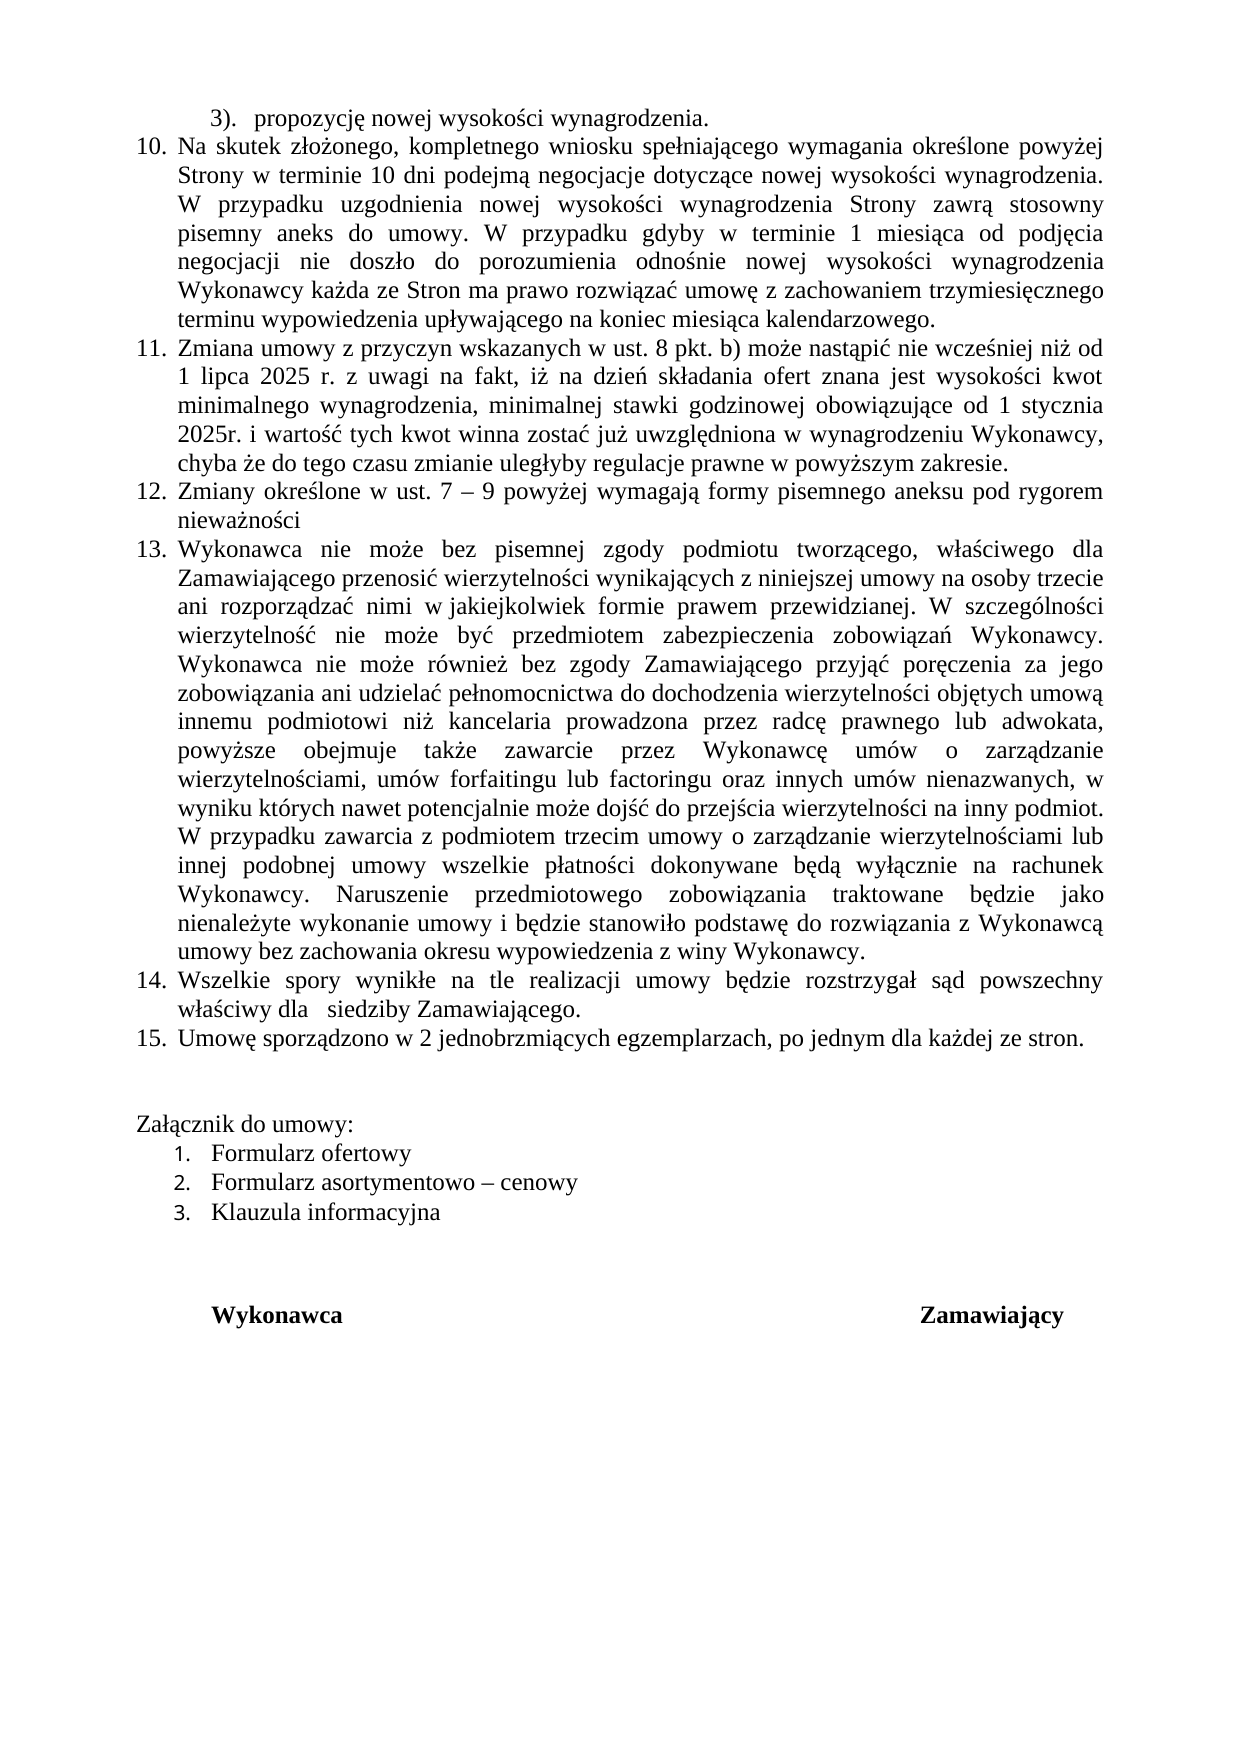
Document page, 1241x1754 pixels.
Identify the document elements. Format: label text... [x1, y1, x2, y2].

list Wszelkie spory wynikłe na tle realizacji umowy będzie rozstrzygał sąd powszechny właściwy dla siedziby Zamawiającego. [136, 965, 1104, 1023]
list Na skutek złożonego, kompletnego wniosku spełniającego wymagania określone powyżej Strony w terminie 10 dni podejmą negocjacje dotyczące nowej wysokości wynagrodzenia. W przypadku uzgodnienia nowej wysokości wynagrodzenia Strony zawrą stosowny pisemny aneks do umowy. W przypadku gdyby w terminie 1 miesiąca od podjęcia negocjacji nie doszło do porozumienia odnośnie nowej wysokości wynagrodzenia Wykonawcy każda ze Stron ma prawo rozwiązać umowę z zachowaniem trzymiesięcznego terminu wypowiedzenia upływającego na koniec miesiąca kalendarzowego. [136, 131, 1104, 333]
list Umowę sporządzono w 2 jednobrzmiących egzemplarzach, po jednym dla każdej ze stron. [136, 1023, 1104, 1051]
list Zmiana umowy z przyczyn wskazanych w ust. 8 pkt. b) może nastąpić nie wcześniej niż od 1 lipca 2025 r. z uwagi na fakt, iż na dzień składania ofert znana jest wysokości kwot minimalnego wynagrodzenia, minimalnej stawki godzinowej obowiązujące od 1 stycznia 2025r. i wartość tych kwot winna zostać już uwzględniona w wynagrodzeniu Wykonawcy, chyba że do tego czasu zmianie uległyby regulacje prawne w powyższym zakresie. [136, 333, 1104, 476]
text Wykonawca Zamawiający [136, 1301, 1104, 1329]
list Wykonawca nie może bez pisemnej zgody podmiotu tworzącego, właściwego dla Zamawiającego przenosić wierzytelności wynikających z niniejszej umowy na osoby trzecie ani rozporządzać nimi w jakiejkolwiek formie prawem przewidzianej. W szczególności wierzytelność nie może być przedmiotem zabezpieczenia zobowiązań Wykonawcy. Wykonawca nie może również bez zgody Zamawiającego przyjąć poręczenia za jego zobowiązania ani udzielać pełnomocnictwa do dochodzenia wierzytelności objętych umową innemu podmiotowi niż kancelaria prowadzona przez radcę prawnego lub adwokata, powyższe obejmuje także zawarcie przez Wykonawcę umów o zarządzanie wierzytelnościami, umów forfaitingu lub factoringu oraz innych umów nienazwanych, w wyniku których nawet potencjalnie może dojść do przejścia wierzytelności na inny podmiot. W przypadku zawarcia z podmiotem trzecim umowy o zarządzanie wierzytelnościami lub innej podobnej umowy wszelkie płatności dokonywane będą wyłącznie na rachunek Wykonawcy. Naruszenie przedmiotowego zobowiązania traktowane będzie jako nienależyte wykonanie umowy i będzie stanowiło podstawę do rozwiązania z Wykonawcą umowy bez zachowania okresu wypowiedzenia z winy Wykonawcy. [136, 534, 1104, 965]
list Formularz asortymentowo – cenowy [173, 1167, 1104, 1197]
list Formularz ofertowy [173, 1138, 1104, 1167]
list Zmiany określone w ust. 7 – 9 powyżej wymagają formy pisemnego aneksu pod rygorem nieważności [136, 476, 1104, 534]
list propozycję nowej wysokości wynagrodzenia. [201, 103, 1104, 131]
list Klauzula informacyjna [173, 1197, 1104, 1226]
text Załącznik do umowy: [136, 1109, 1104, 1138]
